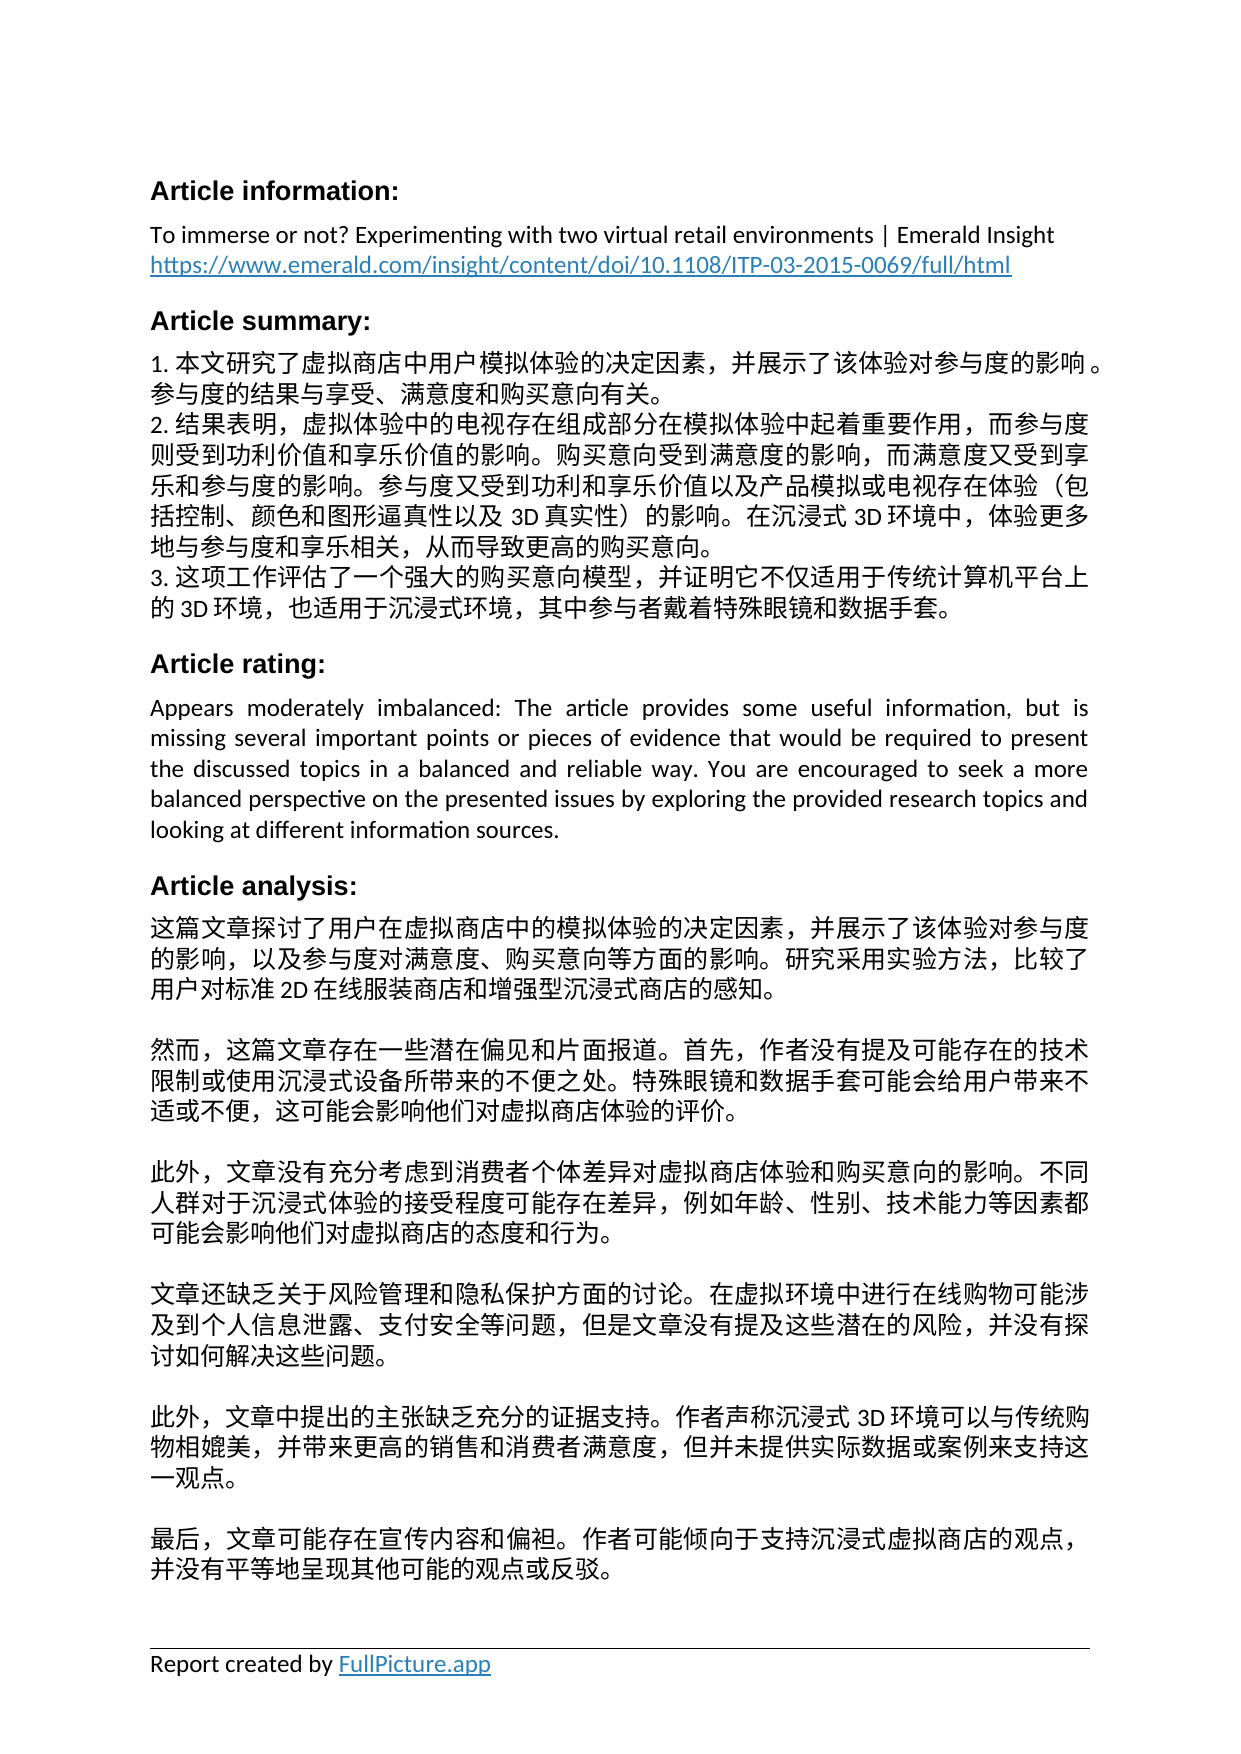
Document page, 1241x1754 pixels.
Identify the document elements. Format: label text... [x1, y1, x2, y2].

text 文章还缺乏关于风险管理和隐私保护方面的讨论。在虚拟环境中进行在线购物可能涉及到个人信息泄露、支付安全等问题，但是文章没有提及这些潜在的风险，并没有探讨如何解决这些问题。 [150, 1279, 1090, 1371]
subtitle Article summary: [150, 305, 1090, 336]
text 然而，这篇文章存在一些潜在偏见和片面报道。首先，作者没有提及可能存在的技术限制或使用沉浸式设备所带来的不便之处。特殊眼镜和数据手套可能会给用户带来不适或不便，这可能会影响他们对虚拟商店体验的评价。 [150, 1035, 1090, 1127]
text 3. 这项工作评估了一个强大的购买意向模型，并证明它不仅适用于传统计算机平台上的3D环境，也适用于沉浸式环境，其中参与者戴着特殊眼镜和数据手套。 [150, 562, 1090, 623]
text 2. 结果表明，虚拟体验中的电视存在组成部分在模拟体验中起着重要作用，而参与度则受到功利价值和享乐价值的影响。购买意向受到满意度的影响，而满意度又受到享乐和参与度的影响。参与度又受到功利和享乐价值以及产品模拟或电视存在体验（包括控制、颜色和图形逼真性以及3D真实性）的影响。在沉浸式3D环境中，体验更多地与参与度和享乐相关，从而导致更高的购买意向。 [150, 409, 1090, 562]
text 最后，文章可能存在宣传内容和偏袒。作者可能倾向于支持沉浸式虚拟商店的观点，并没有平等地呈现其他可能的观点或反驳。 [150, 1524, 1090, 1585]
text Appears moderately imbalanced: The article provides some useful information, but is missing several important points or pieces of evidence that would be required to present the discussed topics in a balanced and reliable way. You are encouraged to seek a more balanced perspective on the presented issues by exploring the provided research topics and looking at different information sources. [150, 692, 1090, 844]
subtitle Article rating: [150, 648, 1090, 679]
text 这篇文章探讨了用户在虚拟商店中的模拟体验的决定因素，并展示了该体验对参与度的影响，以及参与度对满意度、购买意向等方面的影响。研究采用实验方法，比较了用户对标准2D在线服装商店和增强型沉浸式商店的感知。 [150, 913, 1090, 1005]
text To immerse or not? Experimenting with two virtual retail environments | Emerald Insighthttps://www.emerald.com/insight/content/doi/10.1108/ITP-03-2015-0069/full/html [150, 219, 1090, 280]
text 此外，文章中提出的主张缺乏充分的证据支持。作者声称沉浸式3D环境可以与传统购物相媲美，并带来更高的销售和消费者满意度，但并未提供实际数据或案例来支持这一观点。 [150, 1402, 1090, 1493]
text 此外，文章没有充分考虑到消费者个体差异对虚拟商店体验和购买意向的影响。不同人群对于沉浸式体验的接受程度可能存在差异，例如年龄、性别、技术能力等因素都可能会影响他们对虚拟商店的态度和行为。 [150, 1157, 1090, 1249]
text 1. 本文研究了虚拟商店中用户模拟体验的决定因素，并展示了该体验对参与度的影响。参与度的结果与享受、满意度和购买意向有关。 [150, 348, 1090, 409]
subtitle Article analysis: [150, 869, 1090, 901]
subtitle Article information: [150, 175, 1090, 206]
